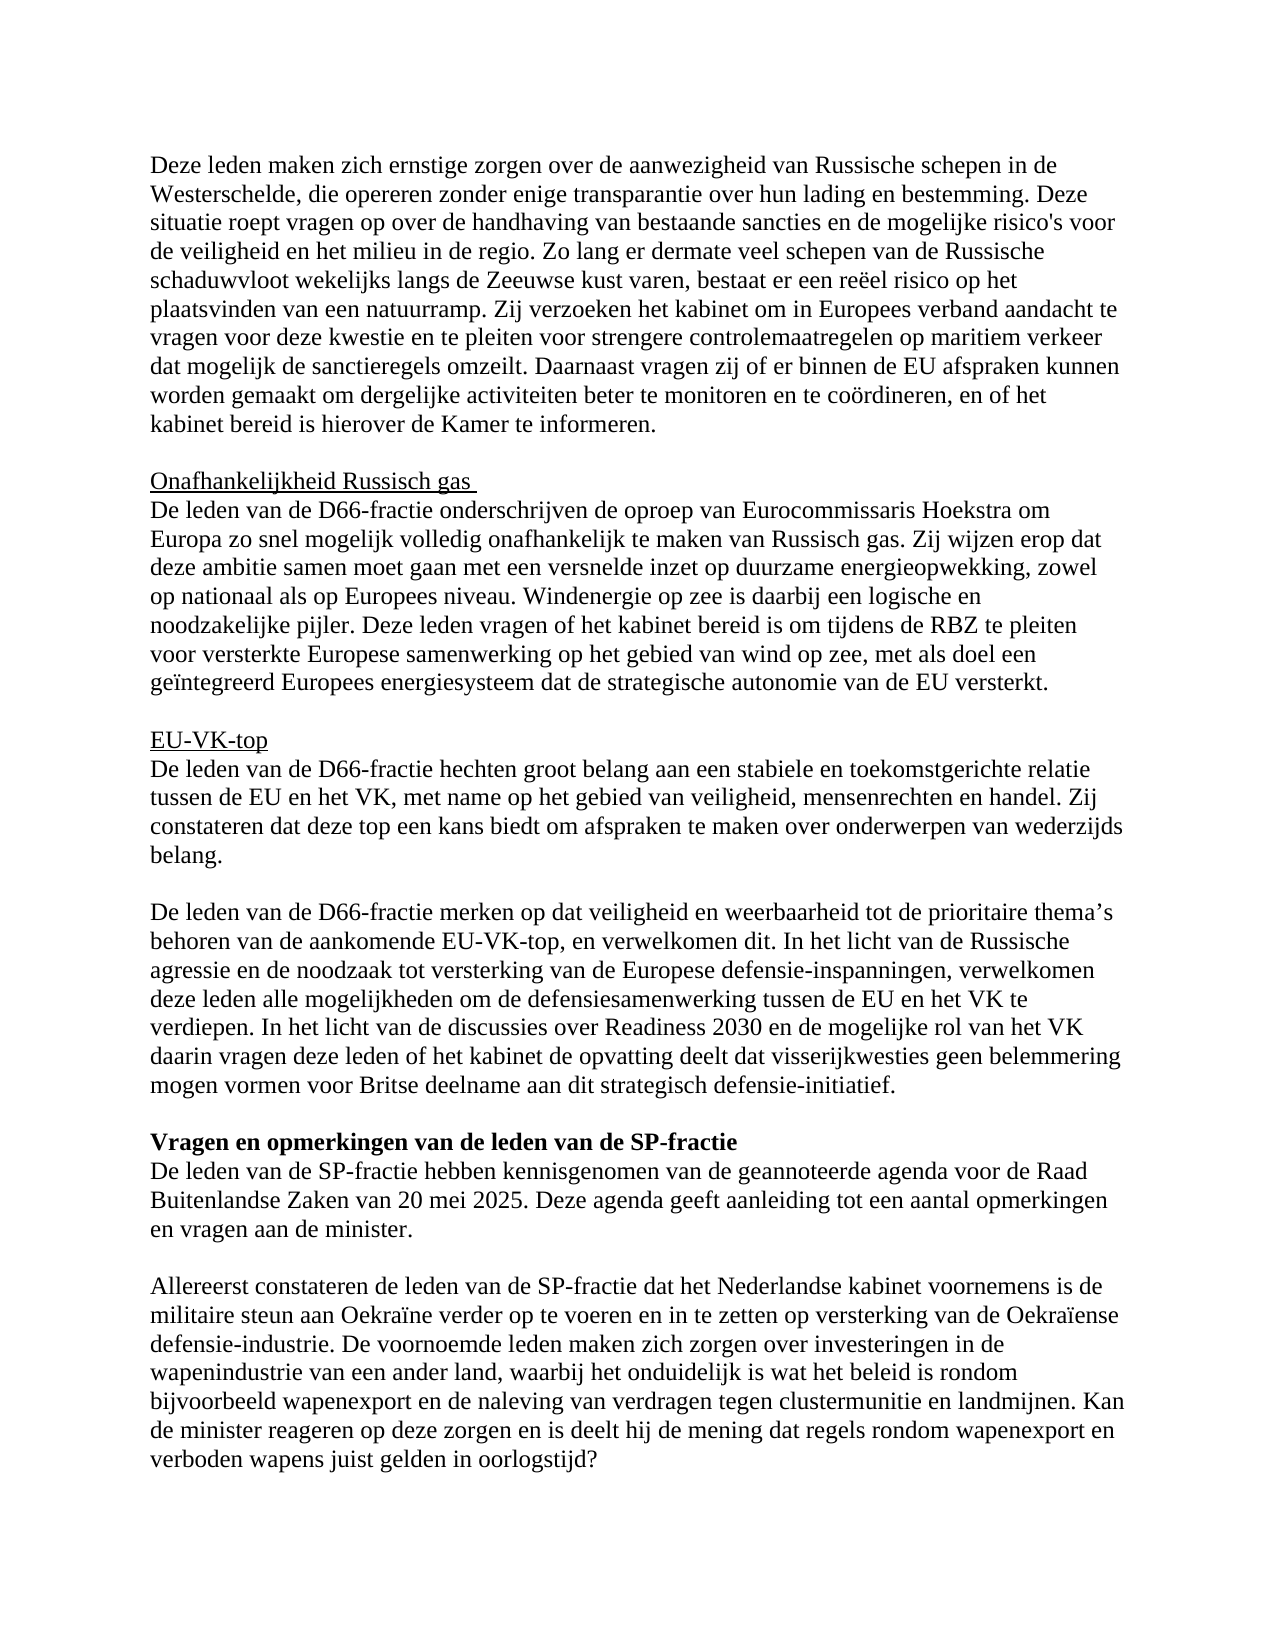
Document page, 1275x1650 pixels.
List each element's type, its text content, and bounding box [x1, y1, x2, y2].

text Onafhankelijkheid Russisch gas [150, 466, 1125, 495]
text Vragen en opmerkingen van de leden van de SP-fractie [150, 1127, 1125, 1156]
text Allereerst constateren de leden van de SP-fractie dat het Nederlandse kabinet voornemens is de militaire steun aan Oekraïne verder op te voeren en in te zetten op versterking van de Oekraïense defensie-industrie. De voornoemde leden maken zich zorgen over investeringen in de wapenindustrie van een ander land, waarbij het onduidelijk is wat het beleid is rondom bijvoorbeeld wapenexport en de naleving van verdragen tegen clustermunitie en landmijnen. Kan de minister reageren op deze zorgen en is deelt hij de mening dat regels rondom wapenexport en verboden wapens juist gelden in oorlogstijd? [150, 1271, 1125, 1472]
text Deze leden maken zich ernstige zorgen over de aanwezigheid van Russische schepen in de Westerschelde, die opereren zonder enige transparantie over hun lading en bestemming. Deze situatie roept vragen op over de handhaving van bestaande sancties en de mogelijke risico's voor de veiligheid en het milieu in de regio. Zo lang er dermate veel schepen van de Russische schaduwvloot wekelijks langs de Zeeuwse kust varen, bestaat er een reëel risico op het plaatsvinden van een natuurramp. Zij verzoeken het kabinet om in Europees verband aandacht te vragen voor deze kwestie en te pleiten voor strengere controlemaatregelen op maritiem verkeer dat mogelijk de sanctieregels omzeilt. Daarnaast vragen zij of er binnen de EU afspraken kunnen worden gemaakt om dergelijke activiteiten beter te monitoren en te coördineren, en of het kabinet bereid is hierover de Kamer te informeren. [150, 150, 1125, 437]
text De leden van de D66-fractie merken op dat veiligheid en weerbaarheid tot de prioritaire thema’s behoren van de aankomende EU-VK-top, en verwelkomen dit. In het licht van de Russische agressie en de noodzaak tot versterking van de Europese defensie-inspanningen, verwelkomen deze leden alle mogelijkheden om de defensiesamenwerking tussen de EU en het VK te verdiepen. In het licht van de discussies over Readiness 2030 en de mogelijke rol van het VK daarin vragen deze leden of het kabinet de opvatting deelt dat visserijkwesties geen belemmering mogen vormen voor Britse deelname aan dit strategisch defensie-initiatief. [150, 897, 1125, 1099]
text De leden van de D66-fractie onderschrijven de oproep van Eurocommissaris Hoekstra om Europa zo snel mogelijk volledig onafhankelijk te maken van Russisch gas. Zij wijzen erop dat deze ambitie samen moet gaan met een versnelde inzet op duurzame energieopwekking, zowel op nationaal als op Europees niveau. Windenergie op zee is daarbij een logische en noodzakelijke pijler. Deze leden vragen of het kabinet bereid is om tijdens de RBZ te pleiten voor versterkte Europese samenwerking op het gebied van wind op zee, met als doel een geïntegreerd Europees energiesysteem dat de strategische autonomie van de EU versterkt. [150, 495, 1125, 696]
text EU-VK-top [150, 725, 1125, 754]
text De leden van de SP-fractie hebben kennisgenomen van de geannoteerde agenda voor de Raad Buitenlandse Zaken van 20 mei 2025. Deze agenda geeft aanleiding tot een aantal opmerkingen en vragen aan de minister. [150, 1156, 1125, 1242]
text De leden van de D66-fractie hechten groot belang aan een stabiele en toekomstgerichte relatie tussen de EU en het VK, met name op het gebied van veiligheid, mensenrechten en handel. Zij constateren dat deze top een kans biedt om afspraken te maken over onderwerpen van wederzijds belang. [150, 754, 1125, 869]
